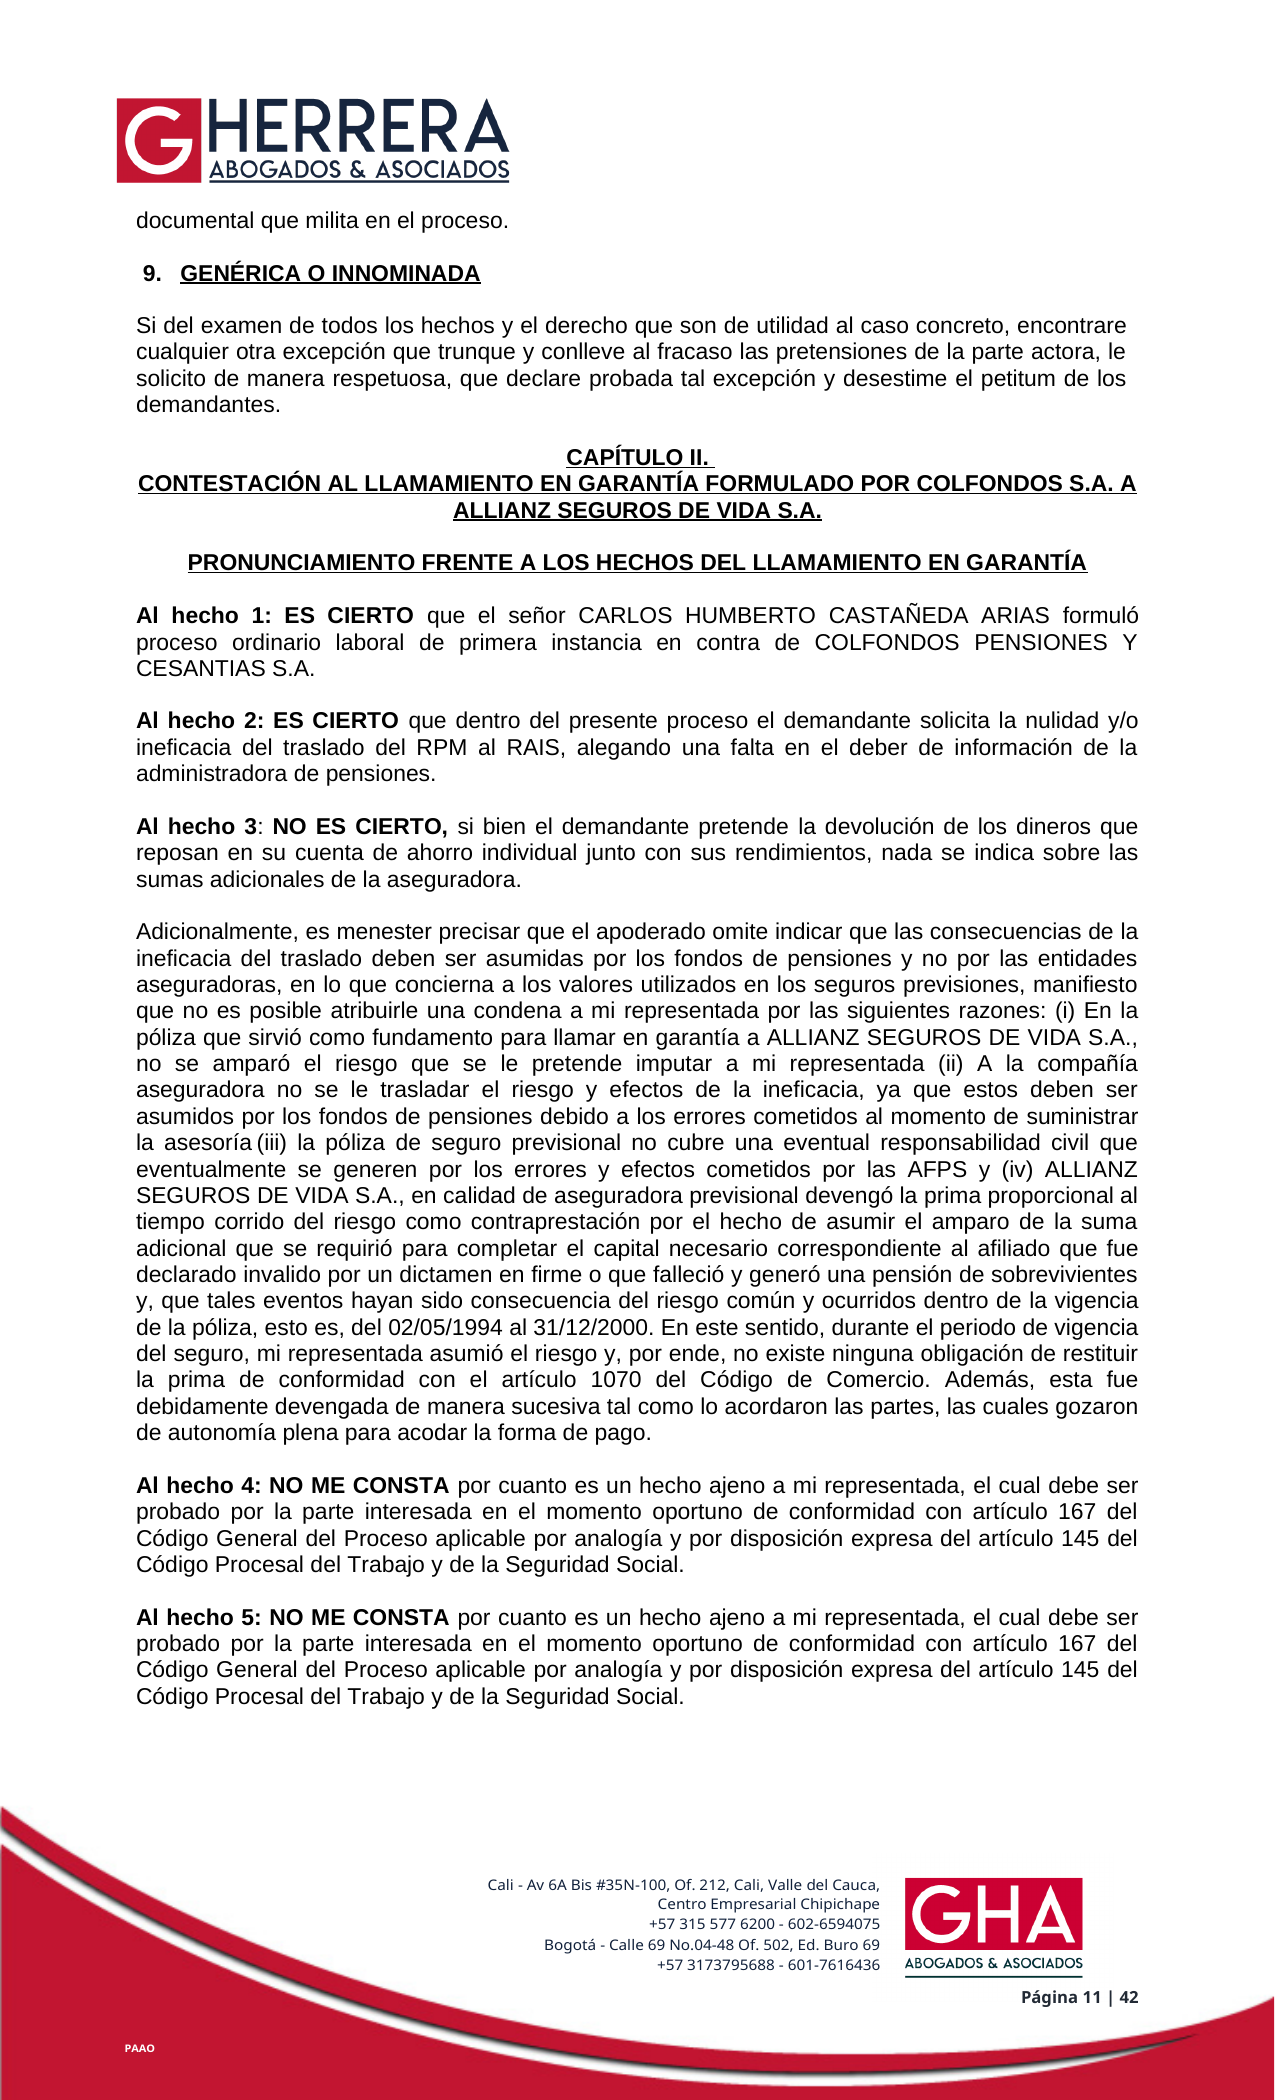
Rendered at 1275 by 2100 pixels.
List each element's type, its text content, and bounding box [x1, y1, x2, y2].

text Al hecho 5: NO ME CONSTA por cuanto es un hecho ajeno a mi representada, el cual debe ser probado por la parte interesada en el momento oportuno de conformidad con artículo 167 del Código General del Proceso aplicable por analogía y por disposición expresa del artículo 145 del Código Procesal del Trabajo y de la Seguridad Social. [136, 1603, 1139, 1709]
text Adicionalmente, es menester precisar que el apoderado omite indicar que las consecuencias de la ineficacia del traslado deben ser asumidas por los fondos de pensiones y no por las entidades aseguradoras, en lo que concierna a los valores utilizados en los seguros previsiones, manifiesto que no es posible atribuirle una condena a mi representada por las siguientes razones: (i) En la póliza que sirvió como fundamento para llamar en garantía a ALLIANZ SEGUROS DE VIDA S.A., no se amparó el riesgo que se le pretende imputar a mi representada (ii) A la compañía aseguradora no se le trasladar el riesgo y efectos de la ineficacia, ya que estos deben ser asumidos por los fondos de pensiones debido a los errores cometidos al momento de suministrar la asesoría (iii) la póliza de seguro previsional no cubre una eventual responsabilidad civil que eventualmente se generen por los errores y efectos cometidos por las AFPS y (iv) ALLIANZ SEGUROS DE VIDA S.A., en calidad de aseguradora previsional devengó la prima proporcional al tiempo corrido del riesgo como contraprestación por el hecho de asumir el amparo de la suma adicional que se requirió para completar el capital necesario correspondiente al afiliado que fue declarado invalido por un dictamen en firme o que falleció y generó una pensión de sobrevivientes y, que tales eventos hayan sido consecuencia del riesgo común y ocurridos dentro de la vigencia de la póliza, esto es, del 02/05/1994 al 31/12/2000. En este sentido, durante el periodo de vigencia del seguro, mi representada asumió el riesgo y, por ende, no existe ninguna obligación de restituir la prima de conformidad con el artículo 1070 del Código de Comercio. Además, esta fue debidamente devengada de manera sucesiva tal como lo acordaron las partes, las cuales gozaron de autonomía plena para acodar la forma de pago. [136, 918, 1139, 1445]
text Al hecho 3: NO ES CIERTO, si bien el demandante pretende la devolución de los dineros que reposan en su cuenta de ahorro individual junto con sus rendimientos, nada se indica sobre las sumas adicionales de la aseguradora. [136, 813, 1139, 892]
text Al hecho 2: ES CIERTO que dentro del presente proceso el demandante solicita la nulidad y/o ineficacia del traslado del RPM al RAIS, alegando una falta en el deber de información de la administradora de pensiones. [136, 707, 1139, 787]
text Si del examen de todos los hechos y el derecho que son de utilidad al caso concreto, encontrare cualquier otra excepción que trunque y conlleve al fracaso las pretensiones de la parte actora, le solicito de manera respetuosa, que declare probada tal excepción y desestime el petitum de los demandantes. [136, 312, 1128, 418]
picture [0, 1793, 1275, 2100]
text CAPÍTULO II. [136, 444, 1139, 470]
text CONTESTACIÓN AL LLAMAMIENTO EN GARANTÍA FORMULADO POR COLFONDOS S.A. A ALLIANZ SEGUROS DE VIDA S.A. [136, 470, 1139, 523]
text PRONUNCIAMIENTO FRENTE A LOS HECHOS DEL LLAMAMIENTO EN GARANTÍA [136, 549, 1139, 576]
list GENÉRICA O INNOMINADA [143, 259, 1139, 286]
picture [96, 75, 529, 206]
text Al hecho 4: NO ME CONSTA por cuanto es un hecho ajeno a mi representada, el cual debe ser probado por la parte interesada en el momento oportuno de conformidad con artículo 167 del Código General del Proceso aplicable por analogía y por disposición expresa del artículo 145 del Código Procesal del Trabajo y de la Seguridad Social. [136, 1472, 1139, 1577]
text Al hecho 1: ES CIERTO que el señor CARLOS HUMBERTO CASTAÑEDA ARIAS formuló proceso ordinario laboral de primera instancia en contra de COLFONDOS PENSIONES Y CESANTIAS S.A. [136, 602, 1139, 681]
